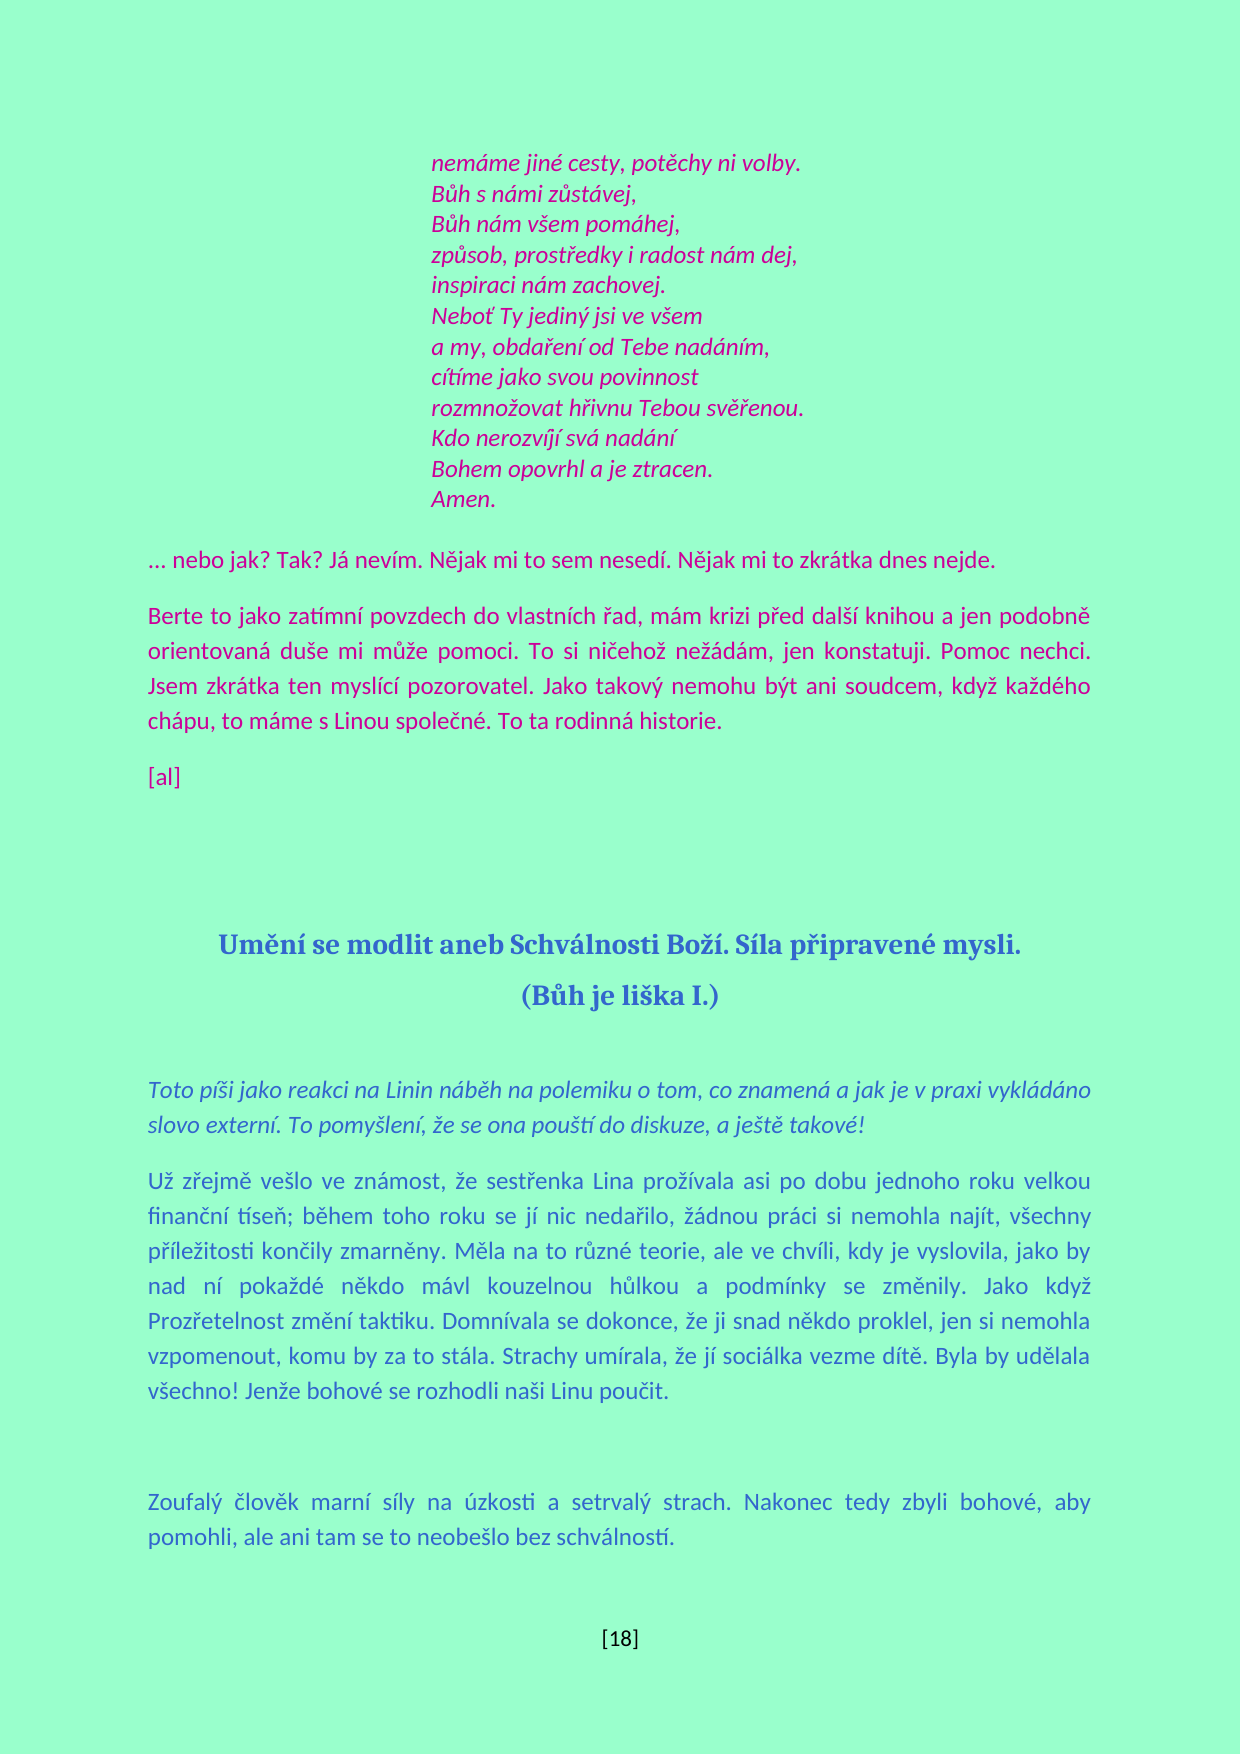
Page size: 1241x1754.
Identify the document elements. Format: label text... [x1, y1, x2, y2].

text Berte to jako zatímní povzdech do vlastních řad, mám krizi před další knihou a jen podobně orientovaná duše mi může pomoci. To si ničehož nežádám, jen konstatuji. Pomoc nechci. Jsem zkrátka ten myslící pozorovatel. Jako takový nemohu být ani soudcem, když každého chápu, to máme s Linou společné. To ta rodinná historie. [148, 600, 1093, 736]
text Toto píši jako reakci na Linin náběh na polemiku o tom, co znamená a jak je v praxi vykládáno slovo externí. To pomyšlení, že se ona pouští do diskuze, a ještě takové! [148, 1074, 1093, 1139]
text Bůh s námi zůstávej, [148, 178, 1093, 209]
text ... nebo jak? Tak? Já nevím. Nějak mi to sem nesedí. Nějak mi to zkrátka dnes nejde. [148, 544, 1093, 575]
text cítíme jako svou povinnost [148, 361, 1093, 392]
text Bohem opovrhl a je ztracen. [148, 453, 1093, 483]
text rozmnožovat hřivnu Tebou svěřenou. [148, 392, 1093, 422]
text Bůh nám všem pomáhej, [148, 209, 1093, 239]
text Zoufalý člověk marní síly na úzkosti a setrvalý strach. Nakonec tedy zbyli bohové, aby pomohli, ale ani tam se to neobešlo bez schválností. [148, 1486, 1093, 1552]
subtitle Umění se modlit aneb Schválnosti Boží. Síla připravené mysli. [148, 928, 1093, 962]
text inspiraci nám zachovej. [148, 270, 1093, 300]
text Už zřejmě vešlo ve známost, že sestřenka Lina prožívala asi po dobu jednoho roku velkou finanční tíseň; během toho roku se jí nic nedařilo, žádnou práci si nemohla najít, všechny příležitosti končily zmarněny. Měla na to různé teorie, ale ve chvíli, kdy je vyslovila, jako by nad ní pokaždé někdo mávl kouzelnou hůlkou a podmínky se změnily. Jako když Prozřetelnost změní taktiku. Domnívala se dokonce, že ji snad někdo proklel, jen si nemohla vzpomenout, komu by za to stála. Strachy umírala, že jí sociálka vezme dítě. Byla by udělala všechno! Jenže bohové se rozhodli naši Linu poučit. [148, 1165, 1093, 1405]
text a my, obdaření od Tebe nadáním, [148, 331, 1093, 361]
text způsob, prostředky i radost nám dej, [148, 239, 1093, 270]
text Neboť Ty jediný jsi ve všem [148, 300, 1093, 331]
text Amen. [148, 483, 1093, 514]
text Kdo nerozvíjí svá nadání [148, 422, 1093, 453]
subtitle (Bůh je liška I.) [148, 979, 1093, 1013]
text nemáme jiné cesty, potěchy ni volby. [148, 148, 1093, 178]
text [al] [148, 761, 1093, 792]
